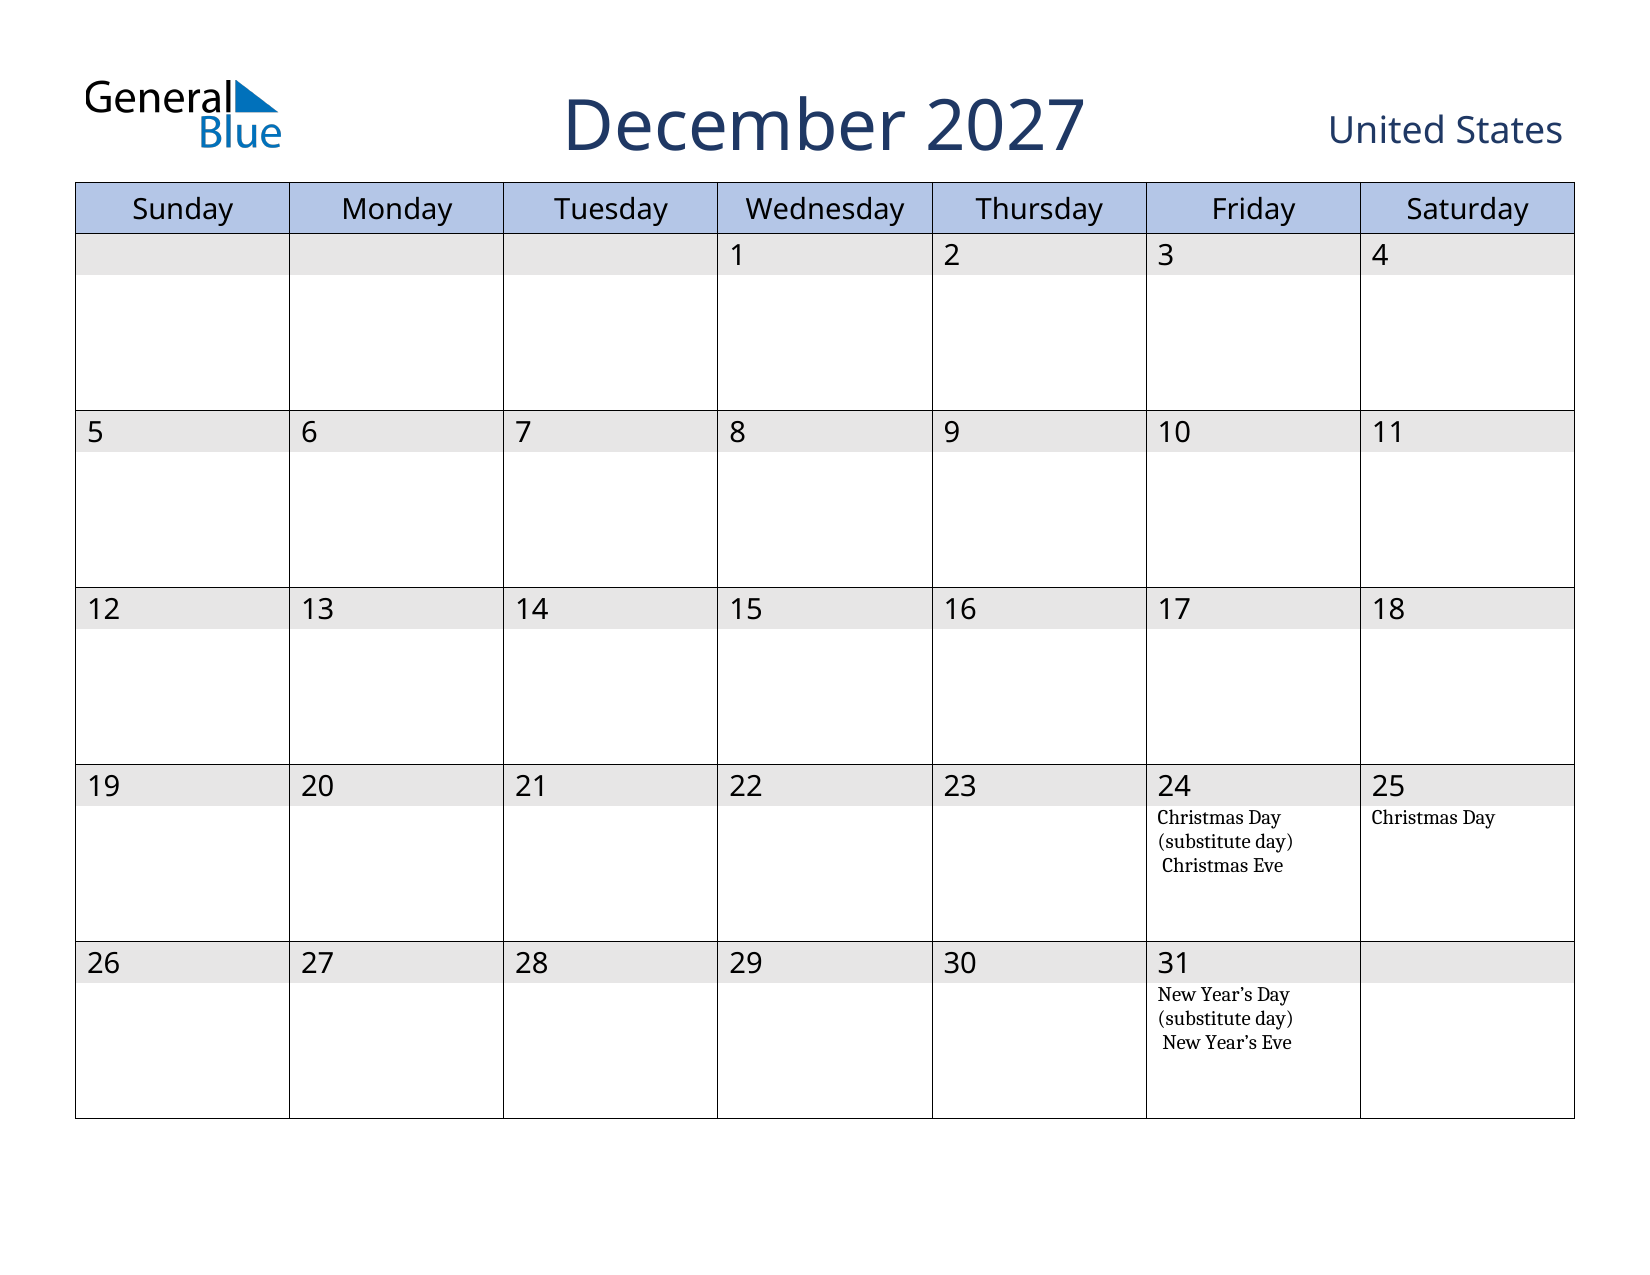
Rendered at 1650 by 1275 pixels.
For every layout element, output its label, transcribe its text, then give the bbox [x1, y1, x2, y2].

table_cell Wednesday [718, 183, 932, 233]
table_cell [1147, 629, 1360, 764]
table_cell [504, 275, 717, 410]
table_cell Sunday [76, 183, 289, 233]
table_cell [504, 983, 717, 1118]
table_header United States [1146, 75, 1574, 182]
table_cell [1361, 629, 1574, 764]
table_cell [933, 806, 1146, 941]
table_cell [1147, 275, 1360, 410]
table_cell [933, 629, 1146, 764]
table_header [76, 75, 503, 182]
table_cell [76, 806, 289, 941]
table_cell 31 [1147, 942, 1360, 983]
table_cell Tuesday [504, 183, 717, 233]
table_cell 5 [76, 411, 289, 452]
table_cell Christmas Day (substitute day) Christmas Eve [1147, 806, 1360, 941]
table_cell [933, 275, 1146, 410]
table_cell [290, 983, 503, 1118]
table_cell 12 [76, 588, 289, 629]
table_cell 26 [76, 942, 289, 983]
table_cell 25 [1361, 765, 1574, 806]
table_cell 18 [1361, 588, 1574, 629]
table_cell [718, 452, 932, 587]
table_cell 29 [718, 942, 932, 983]
table_cell 28 [504, 942, 717, 983]
table_header December 2027 [504, 75, 1146, 182]
table_cell 20 [290, 765, 503, 806]
table_cell 10 [1147, 411, 1360, 452]
table_cell 9 [933, 411, 1146, 452]
picture [86, 80, 281, 148]
table_cell 23 [933, 765, 1146, 806]
table_cell Thursday [933, 183, 1146, 233]
table_cell [718, 983, 932, 1118]
table_cell [1147, 452, 1360, 587]
table_cell 2 [933, 234, 1146, 275]
table_cell Saturday [1361, 183, 1574, 233]
table_cell Christmas Day [1361, 806, 1574, 941]
table_cell 22 [718, 765, 932, 806]
table_cell [933, 452, 1146, 587]
table_cell [290, 629, 503, 764]
table_cell 17 [1147, 588, 1360, 629]
table_cell 19 [76, 765, 289, 806]
table_cell [1361, 983, 1574, 1118]
table_cell 11 [1361, 411, 1574, 452]
table_cell [290, 806, 503, 941]
table_cell [76, 452, 289, 587]
table_cell [504, 806, 717, 941]
table_cell [504, 234, 717, 275]
table_cell [504, 452, 717, 587]
table_cell Monday [290, 183, 503, 233]
table_cell 21 [504, 765, 717, 806]
table_cell [718, 806, 932, 941]
table_cell [76, 983, 289, 1118]
table_cell 7 [504, 411, 717, 452]
table_cell [290, 275, 503, 410]
table_cell [504, 629, 717, 764]
table_cell Friday [1147, 183, 1360, 233]
table_cell [1361, 452, 1574, 587]
table_cell [718, 629, 932, 764]
table_cell 30 [933, 942, 1146, 983]
table_cell 8 [718, 411, 932, 452]
table_cell 27 [290, 942, 503, 983]
table_cell 4 [1361, 234, 1574, 275]
table_cell 3 [1147, 234, 1360, 275]
table_cell [1361, 942, 1574, 983]
table_cell [718, 275, 932, 410]
table_cell [76, 629, 289, 764]
table_cell [76, 275, 289, 410]
table_cell [76, 234, 289, 275]
table_cell [290, 234, 503, 275]
table_cell 6 [290, 411, 503, 452]
table_cell [290, 452, 503, 587]
table_cell 14 [504, 588, 717, 629]
table_cell 1 [718, 234, 932, 275]
table_cell 15 [718, 588, 932, 629]
table_cell [933, 983, 1146, 1118]
table_cell 24 [1147, 765, 1360, 806]
table_cell 13 [290, 588, 503, 629]
table_cell New Year’s Day (substitute day) New Year’s Eve [1147, 983, 1360, 1118]
table_cell 16 [933, 588, 1146, 629]
table_cell [1361, 275, 1574, 410]
